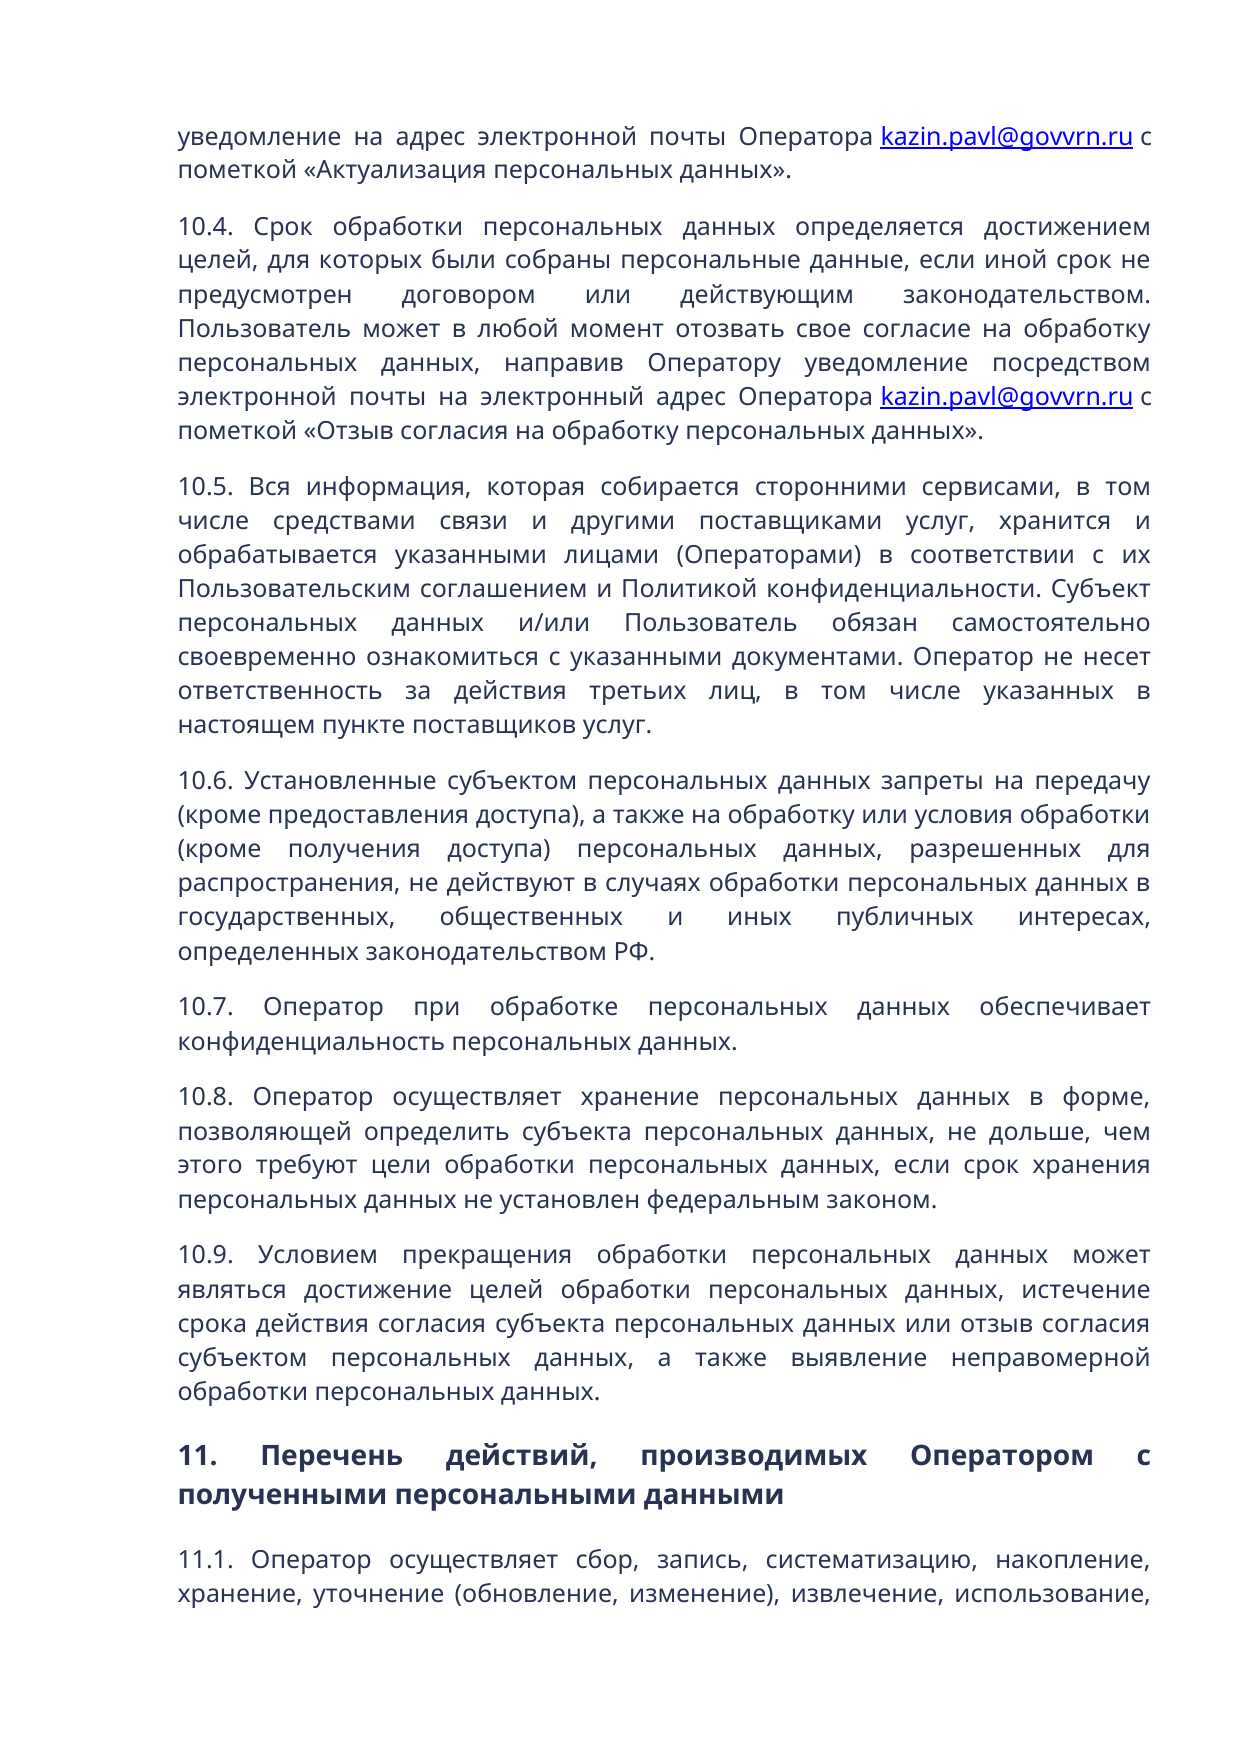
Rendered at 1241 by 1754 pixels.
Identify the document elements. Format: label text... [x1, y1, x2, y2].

text 10.9. Условием прекращения обработки персональных данных может являться достижение целей обработки персональных данных, истечение срока действия согласия субъекта персональных данных или отзыв согласия субъектом персональных данных, а также выявление неправомерной обработки персональных данных. [177, 1237, 1152, 1407]
text 10.6. Установленные субъектом персональных данных запреты на передачу (кроме предоставления доступа), а также на обработку или условия обработки (кроме получения доступа) персональных данных, разрешенных для распространения, не действуют в случаях обработки персональных данных в государственных, общественных и иных публичных интересах, определенных законодательством РФ. [177, 763, 1152, 967]
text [177, 1541, 1152, 1609]
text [177, 118, 1152, 186]
text 10.7. Оператор при обработке персональных данных обеспечивает конфиденциальность персональных данных. [177, 989, 1152, 1057]
text 10.8. Оператор осуществляет хранение персональных данных в форме, позволяющей определить субъекта персональных данных, не дольше, чем этого требуют цели обработки персональных данных, если срок хранения персональных данных не установлен федеральным законом. [177, 1079, 1152, 1215]
text 10.4. Срок обработки персональных данных определяется достижением целей, для которых были собраны персональные данные, если иной срок не предусмотрен договором или действующим законодательством. Пользователь может в любой момент отозвать свое согласие на обработку персональных данных, направив Оператору уведомление посредством электронной почты на электронный адрес Оператора kazin.pavl@govvrn.ru с пометкой «Отзыв согласия на обработку персональных данных». [177, 208, 1152, 447]
text 10.5. Вся информация, которая собирается сторонними сервисами, в том числе средствами связи и другими поставщиками услуг, хранится и обрабатывается указанными лицами (Операторами) в соответствии с их Пользовательским соглашением и Политикой конфиденциальности. Субъект персональных данных и/или Пользователь обязан самостоятельно своевременно ознакомиться с указанными документами. Оператор не несет ответственность за действия третьих лиц, в том числе указанных в настоящем пункте поставщиков услуг. [177, 468, 1152, 741]
text 11. Перечень действий, производимых Оператором с полученными персональными данными [177, 1436, 1152, 1512]
